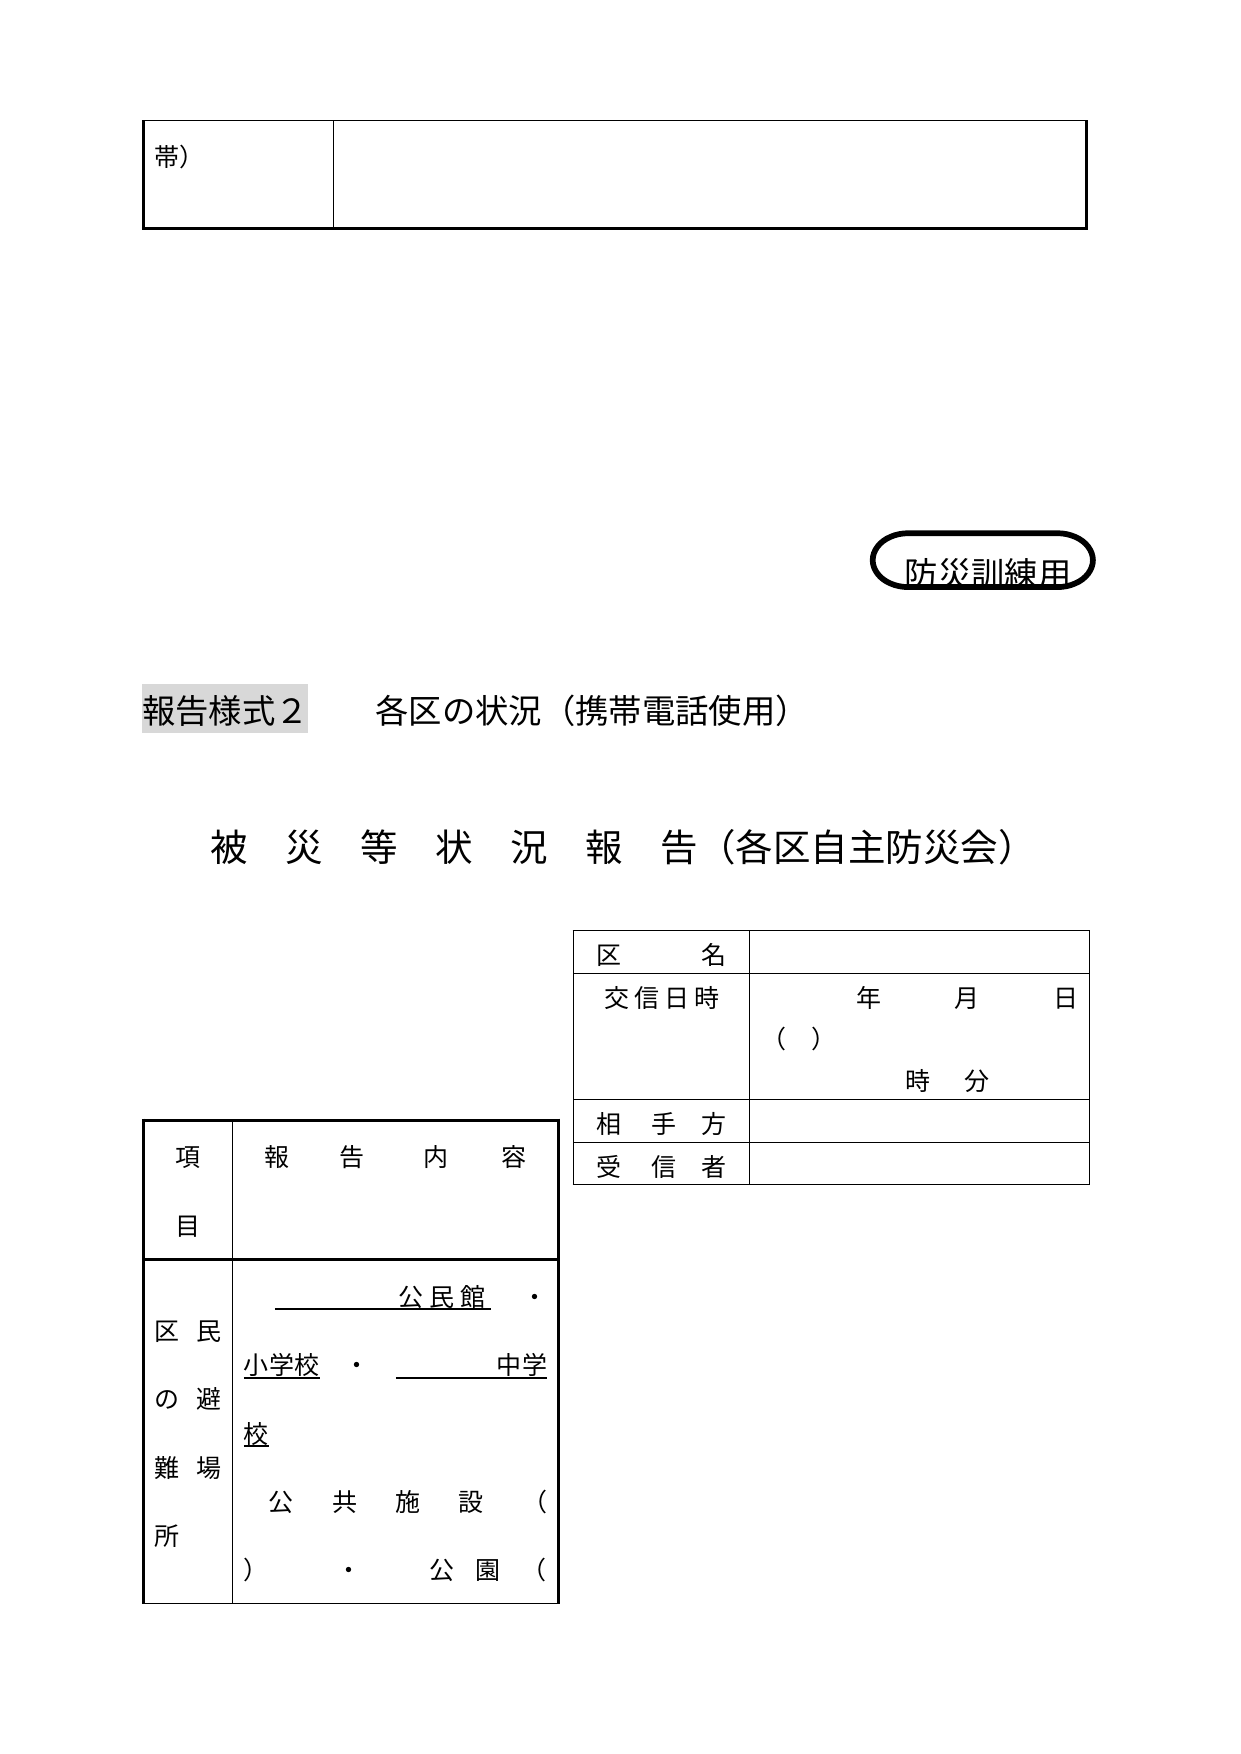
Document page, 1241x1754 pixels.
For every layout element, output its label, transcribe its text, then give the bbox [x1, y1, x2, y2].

table_cell [334, 121, 1085, 227]
table_header 区 名 [574, 931, 749, 973]
text 被 災 等 状 況 報 告（各区自主防災会） [142, 811, 1104, 879]
table_cell 受 信 者 [574, 1143, 749, 1184]
table_cell 相 手 方 [574, 1100, 749, 1142]
table_cell [750, 1143, 1089, 1184]
table_cell 連絡先（携帯） [145, 121, 333, 227]
text 防災訓練用 [142, 538, 1071, 606]
text 報告様式２ 各区の状況（携帯電話使用） [142, 674, 1104, 743]
table_header 報 告 内 容 [233, 1122, 557, 1258]
table_cell 公民館 ・ 小学校 ・ 中学校 公共施設（ ） ・ 公園（ ） ・ その他（ ） [233, 1261, 557, 1603]
table_cell [750, 1100, 1089, 1142]
table_cell 年 月 日（ ） 時 分 [750, 974, 1089, 1099]
table_cell 区民の避難場所 [145, 1261, 232, 1603]
table_cell 交信日時 [574, 974, 749, 1099]
table_header 項 目 [145, 1122, 232, 1258]
table_header [750, 931, 1089, 973]
